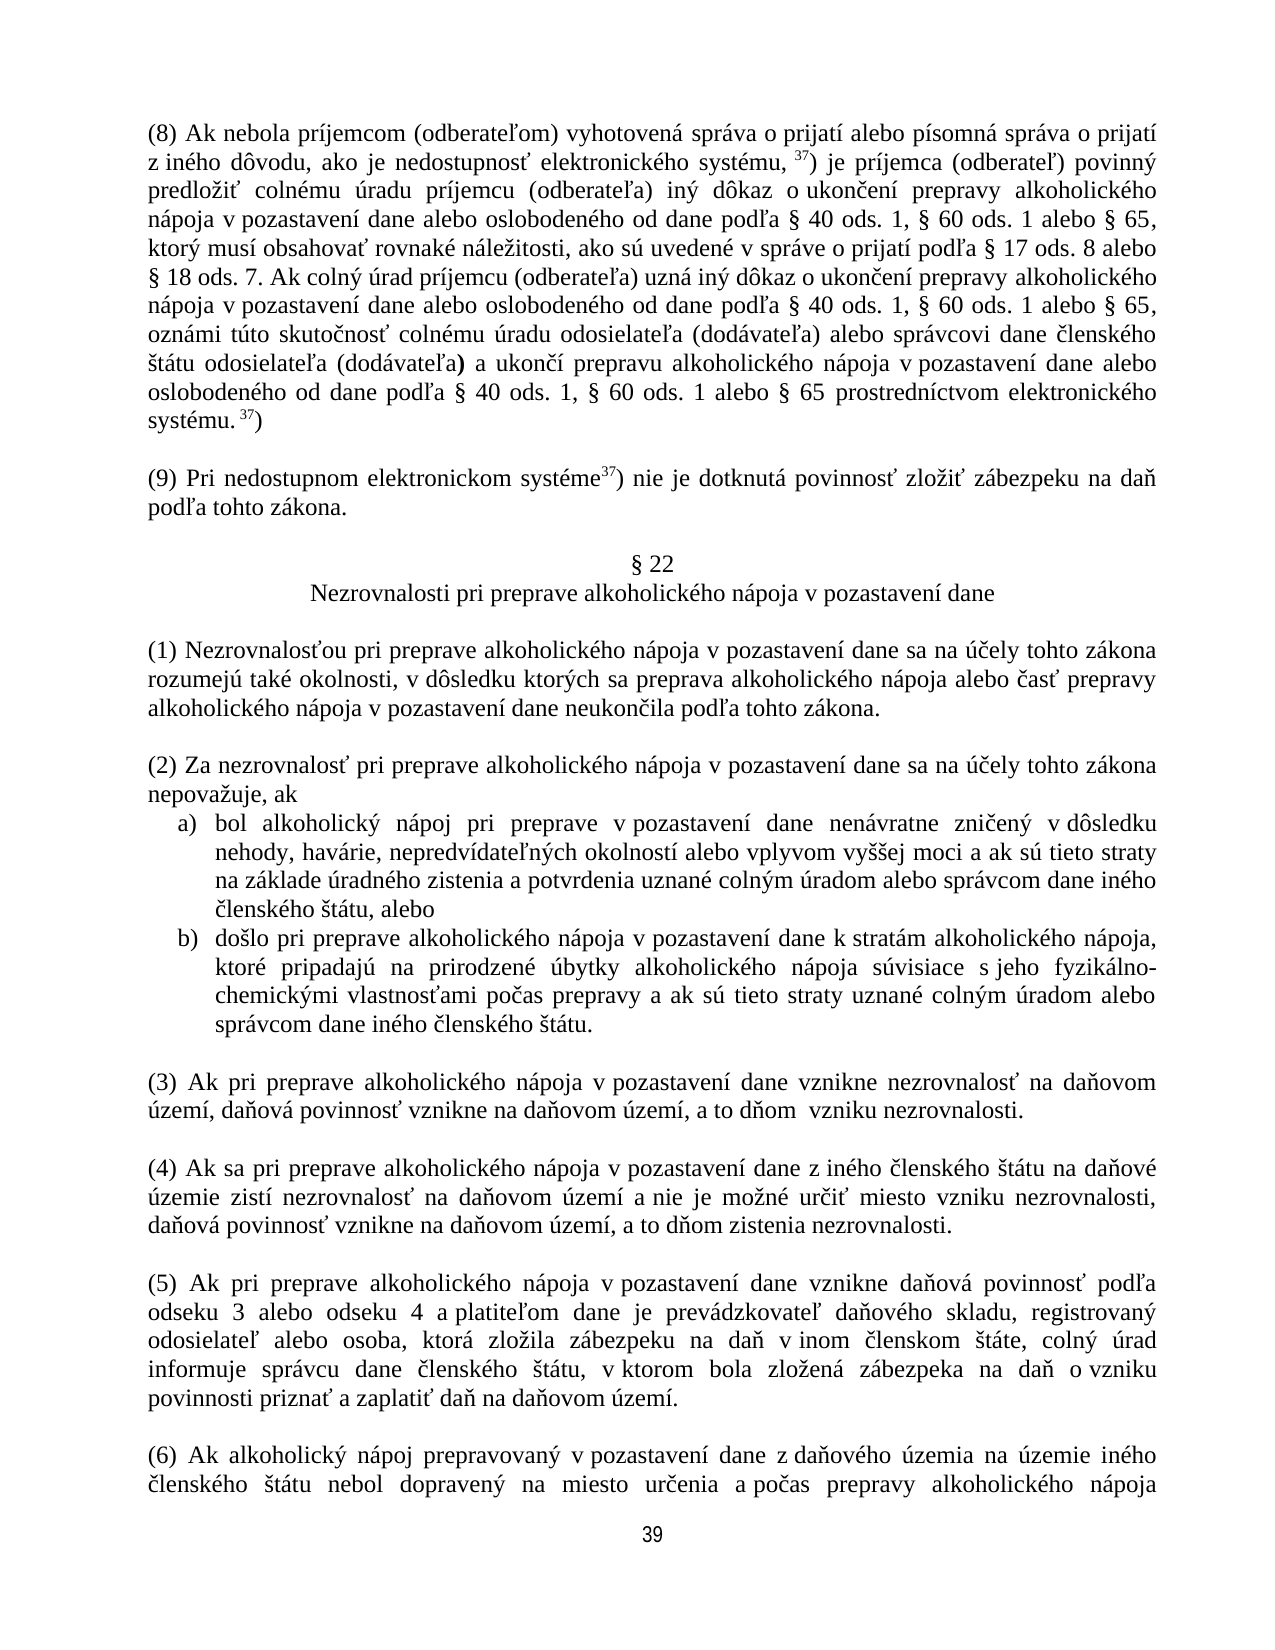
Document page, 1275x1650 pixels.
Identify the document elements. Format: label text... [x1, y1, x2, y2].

list Ak pri preprave alkoholického nápoja v pozastavení dane vznikne nezrovnalosť na daňovom území, daňová povinnosť vznikne na daňovom území, a to dňom vzniku nezrovnalosti. [148, 1067, 1157, 1124]
list Za nezrovnalosť pri preprave alkoholického nápoja v pozastavení dane sa na účely tohto zákona nepovažuje, ak [148, 751, 1157, 808]
list Ak nebola príjemcom (odberateľom) vyhotovená správa o prijatí alebo písomná správa o prijatí z iného dôvodu, ako je nedostupnosť elektronického systému, 37) je príjemca (odberateľ) povinný predložiť colnému úradu príjemcu (odberateľa) iný dôkaz o ukončení prepravy alkoholického nápoja v pozastavení dane alebo oslobodeného od dane podľa § 40 ods. 1, § 60 ods. 1 alebo § 65, ktorý musí obsahovať rovnaké náležitosti, ako sú uvedené v správe o prijatí podľa § 17 ods. 8 alebo § 18 ods. 7. Ak colný úrad príjemcu (odberateľa) uzná iný dôkaz o ukončení prepravy alkoholického nápoja v pozastavení dane alebo oslobodeného od dane podľa § 40 ods. 1, § 60 ods. 1 alebo § 65, oznámi túto skutočnosť colnému úradu odosielateľa (dodávateľa) alebo správcovi dane členského štátu odosielateľa (dodávateľa) a ukončí prepravu alkoholického nápoja v pozastavení dane alebo oslobodeného od dane podľa § 40 ods. 1, § 60 ods. 1 alebo § 65 prostredníctvom elektronického systému. 37) [148, 118, 1157, 434]
list bol alkoholický nápoj pri preprave v pozastavení dane nenávratne zničený v dôsledku nehody, havárie, nepredvídateľných okolností alebo vplyvom vyššej moci a ak sú tieto straty na základe úradného zistenia a potvrdenia uznané colným úradom alebo správcom dane iného členského štátu, alebo [177, 808, 1157, 923]
list Ak sa pri preprave alkoholického nápoja v pozastavení dane z iného členského štátu na daňové územie zistí nezrovnalosť na daňovom území a nie je možné určiť miesto vzniku nezrovnalosti, daňová povinnosť vznikne na daňovom území, a to dňom zistenia nezrovnalosti. [148, 1153, 1157, 1239]
list Nezrovnalosťou pri preprave alkoholického nápoja v pozastavení dane sa na účely tohto zákona rozumejú také okolnosti, v dôsledku ktorých sa preprava alkoholického nápoja alebo časť prepravy alkoholického nápoja v pozastavení dane neukončila podľa tohto zákona. [148, 636, 1157, 722]
list Ak pri preprave alkoholického nápoja v pozastavení dane vznikne daňová povinnosť podľa odseku 3 alebo odseku 4 a platiteľom dane je prevádzkovateľ daňového skladu, registrovaný odosielateľ alebo osoba, ktorá zložila zábezpeku na daň v inom členskom štáte, colný úrad informuje správcu dane členského štátu, v ktorom bola zložená zábezpeka na daň o vzniku povinnosti priznať a zaplatiť daň na daňovom území. [148, 1268, 1157, 1412]
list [148, 1441, 1157, 1498]
list Pri nedostupnom elektronickom systéme37) nie je dotknutá povinnosť zložiť zábezpeku na daň podľa tohto zákona. [148, 463, 1157, 521]
text Nezrovnalosti pri preprave alkoholického nápoja v pozastavení dane [148, 578, 1157, 607]
list došlo pri preprave alkoholického nápoja v pozastavení dane k stratám alkoholického nápoja, ktoré pripadajú na prirodzené úbytky alkoholického nápoja súvisiace s jeho fyzikálno-chemickými vlastnosťami počas prepravy a ak sú tieto straty uznané colným úradom alebo správcom dane iného členského štátu. [177, 923, 1157, 1038]
text § 22 [148, 549, 1157, 578]
